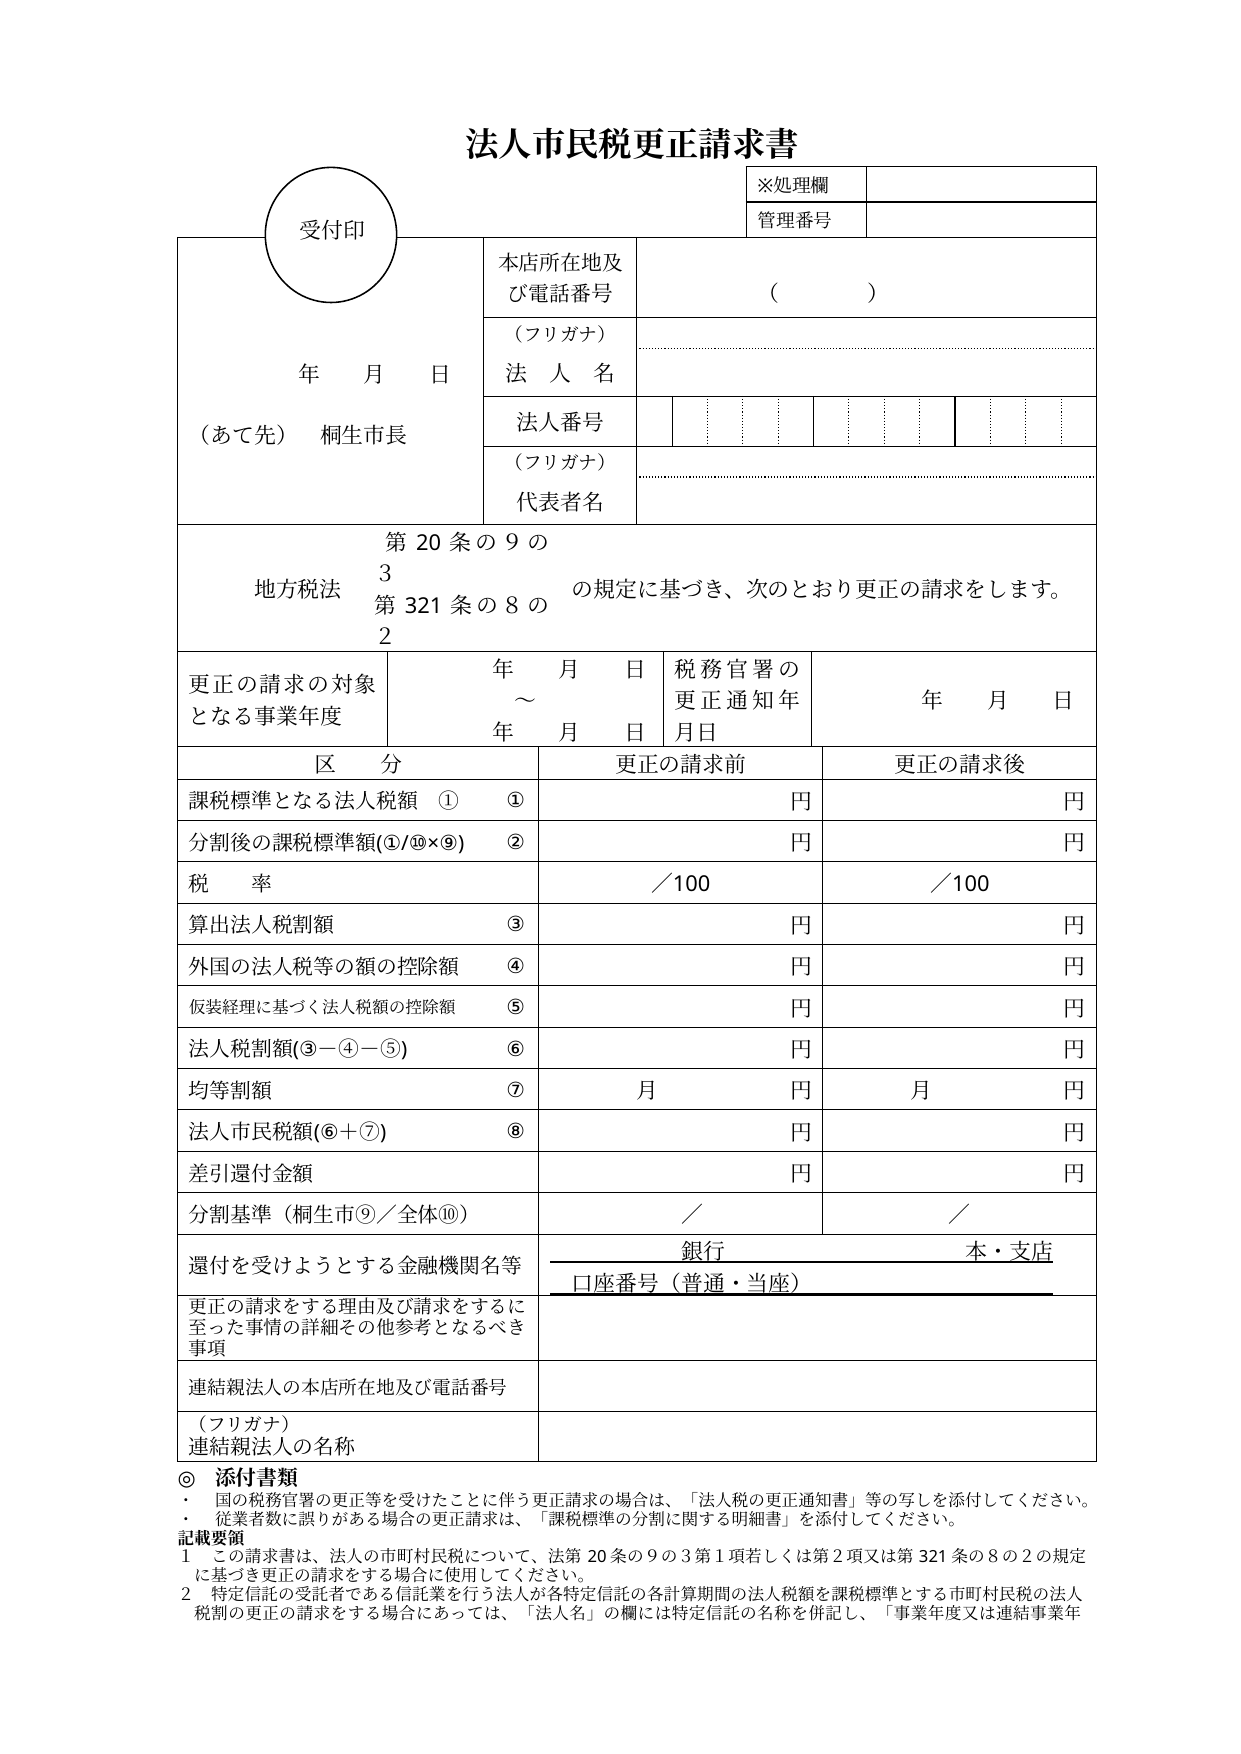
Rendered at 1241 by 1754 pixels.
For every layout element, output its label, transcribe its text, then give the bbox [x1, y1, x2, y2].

table_cell 区 分 [178, 747, 538, 778]
table_cell 更正の請求をする理由及び請求をするに至った事情の詳細その他参考となるべき事項 [178, 1296, 538, 1360]
table_cell [1061, 397, 1096, 446]
table_cell 銀行 本・支店 口座番号（普通・当座） [539, 1235, 1096, 1295]
table_cell 円 [823, 945, 1096, 985]
table_cell （フリガナ） 連結親法人の名称 [178, 1412, 538, 1461]
table_cell [390, 201, 746, 237]
table_cell [637, 476, 1096, 524]
table_cell 課税標準となる法人税額 ① [178, 780, 495, 820]
table_cell [673, 397, 707, 446]
table_cell （フリガナ） [484, 318, 636, 348]
text １ この請求書は、法人の市町村民税について、法第20条の９の３第１項若しくは第２項又は第321条の８の２の規定に基づき更正の請求をする場合に使用してください。 [177, 1548, 1087, 1585]
table_cell [539, 1412, 1096, 1461]
table_cell 円 [539, 1152, 822, 1192]
table_cell 仮装経理に基づく法人税額の控除額 [178, 986, 495, 1027]
table_cell 法人番号 [484, 397, 636, 446]
table_cell [743, 397, 778, 446]
table_cell ／ [539, 1193, 822, 1233]
table_cell 法人市民税額(⑥＋⑦) [178, 1110, 495, 1151]
table_cell 年 月 日 （あて先） 桐生市長 [178, 238, 483, 524]
table_cell 管理番号 [747, 203, 866, 237]
table_cell ⑥ [495, 1028, 538, 1068]
table_cell [178, 525, 232, 651]
table_cell 円 [823, 821, 1096, 861]
table_cell [1026, 397, 1061, 446]
table_cell 円 [823, 986, 1096, 1027]
text 記載要領 [177, 1529, 1087, 1548]
table_cell 円 [539, 1028, 822, 1068]
table_cell [814, 397, 849, 446]
table_cell ③ [495, 904, 538, 944]
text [177, 1585, 1087, 1623]
table_cell 連結親法人の本店所在地及び電話番号 [178, 1361, 538, 1411]
table_cell 円 [539, 904, 822, 944]
table_cell [637, 348, 1096, 396]
table_cell 差引還付金額 [178, 1152, 495, 1192]
table_cell [884, 397, 919, 446]
table_cell [778, 397, 813, 446]
table_cell [920, 397, 954, 446]
table_cell （ ） [637, 238, 1096, 317]
table_cell 円 [539, 945, 822, 985]
table_cell [539, 1296, 1096, 1360]
table_cell 法人税割額(③－④－⑤) [178, 1028, 495, 1068]
table_cell 地方税法 [232, 525, 363, 651]
table_cell の規定に基づき、次のとおり更正の請求をします。 [560, 525, 1096, 651]
table_cell 円 [539, 780, 822, 820]
table_cell [956, 397, 990, 446]
table_cell 円 [539, 1110, 822, 1151]
list 国の税務官署の更正等を受けたことに伴う更正請求の場合は、「法人税の更正通知書」等の写しを添付してください。 [177, 1492, 1087, 1510]
list 従業者数に誤りがある場合の更正請求は、「課税標準の分割に関する明細書」を添付してください。 [177, 1510, 1087, 1529]
table_cell [177, 201, 272, 237]
table_cell 算出法人税割額 [178, 904, 495, 944]
table_cell 税務官署の更正通知年月日 [664, 652, 811, 746]
table_cell 月 円 [539, 1069, 822, 1109]
table_cell ／ [823, 1193, 1096, 1233]
table_cell 円 [539, 821, 822, 861]
table_cell [637, 447, 1096, 476]
table_cell [849, 397, 884, 446]
table_cell 年 月 日～ 年 月 日 [388, 652, 663, 746]
table_cell 年 月 日 [812, 652, 1096, 746]
table_cell [867, 203, 1096, 237]
text 法人市民税更正請求書 [177, 118, 1087, 166]
table_cell 更正の請求前 [539, 747, 822, 778]
table_cell [495, 1152, 538, 1192]
table_cell 代表者名 [484, 476, 636, 524]
table_cell [539, 1361, 1096, 1411]
table_cell 税 率 [178, 862, 495, 903]
table_header [867, 167, 1096, 201]
table_header [177, 166, 324, 201]
table_cell [495, 862, 538, 903]
table_cell [708, 397, 743, 446]
table_cell ／100 [823, 862, 1096, 903]
table_cell 円 [823, 904, 1096, 944]
table_cell [637, 318, 1096, 348]
table_header [338, 166, 746, 201]
table_cell 均等割額 [178, 1069, 495, 1109]
table_cell 分割基準（桐生市⑨／全体⑩） [178, 1193, 538, 1233]
list 添付書類 [177, 1462, 1087, 1492]
table_cell 還付を受けようとする金融機関名等 [178, 1235, 538, 1295]
table_cell 月 円 [823, 1069, 1096, 1109]
table_cell ② [495, 821, 538, 861]
table_cell 第20条の９の３ 第321条の８の２ [363, 525, 560, 651]
table_cell ⑦ [495, 1069, 538, 1109]
table_cell [990, 397, 1026, 446]
table_cell 更正の請求の対象となる事業年度 [178, 652, 387, 746]
table_cell 円 [823, 1028, 1096, 1068]
table_cell ⑤ [495, 986, 538, 1027]
table_cell （フリガナ） [484, 447, 636, 476]
table_header ※処理欄 [747, 167, 866, 201]
table_cell 本店所在地及び電話番号 [484, 238, 636, 317]
table_cell 外国の法人税等の額の控除額 [178, 945, 495, 985]
table_cell ④ [495, 945, 538, 985]
table_cell 法 人 名 [484, 348, 636, 396]
table_cell ／100 [539, 862, 822, 903]
table_cell ① [495, 780, 538, 820]
table_cell 分割後の課税標準額(①/⑩×⑨) [178, 821, 495, 861]
table_cell 更正の請求後 [823, 747, 1096, 778]
table_cell [637, 397, 672, 446]
table_cell 円 [823, 1110, 1096, 1151]
table_cell 円 [823, 780, 1096, 820]
table_cell 円 [823, 1152, 1096, 1192]
table_cell 円 [539, 986, 822, 1027]
table_cell ⑧ [495, 1110, 538, 1151]
